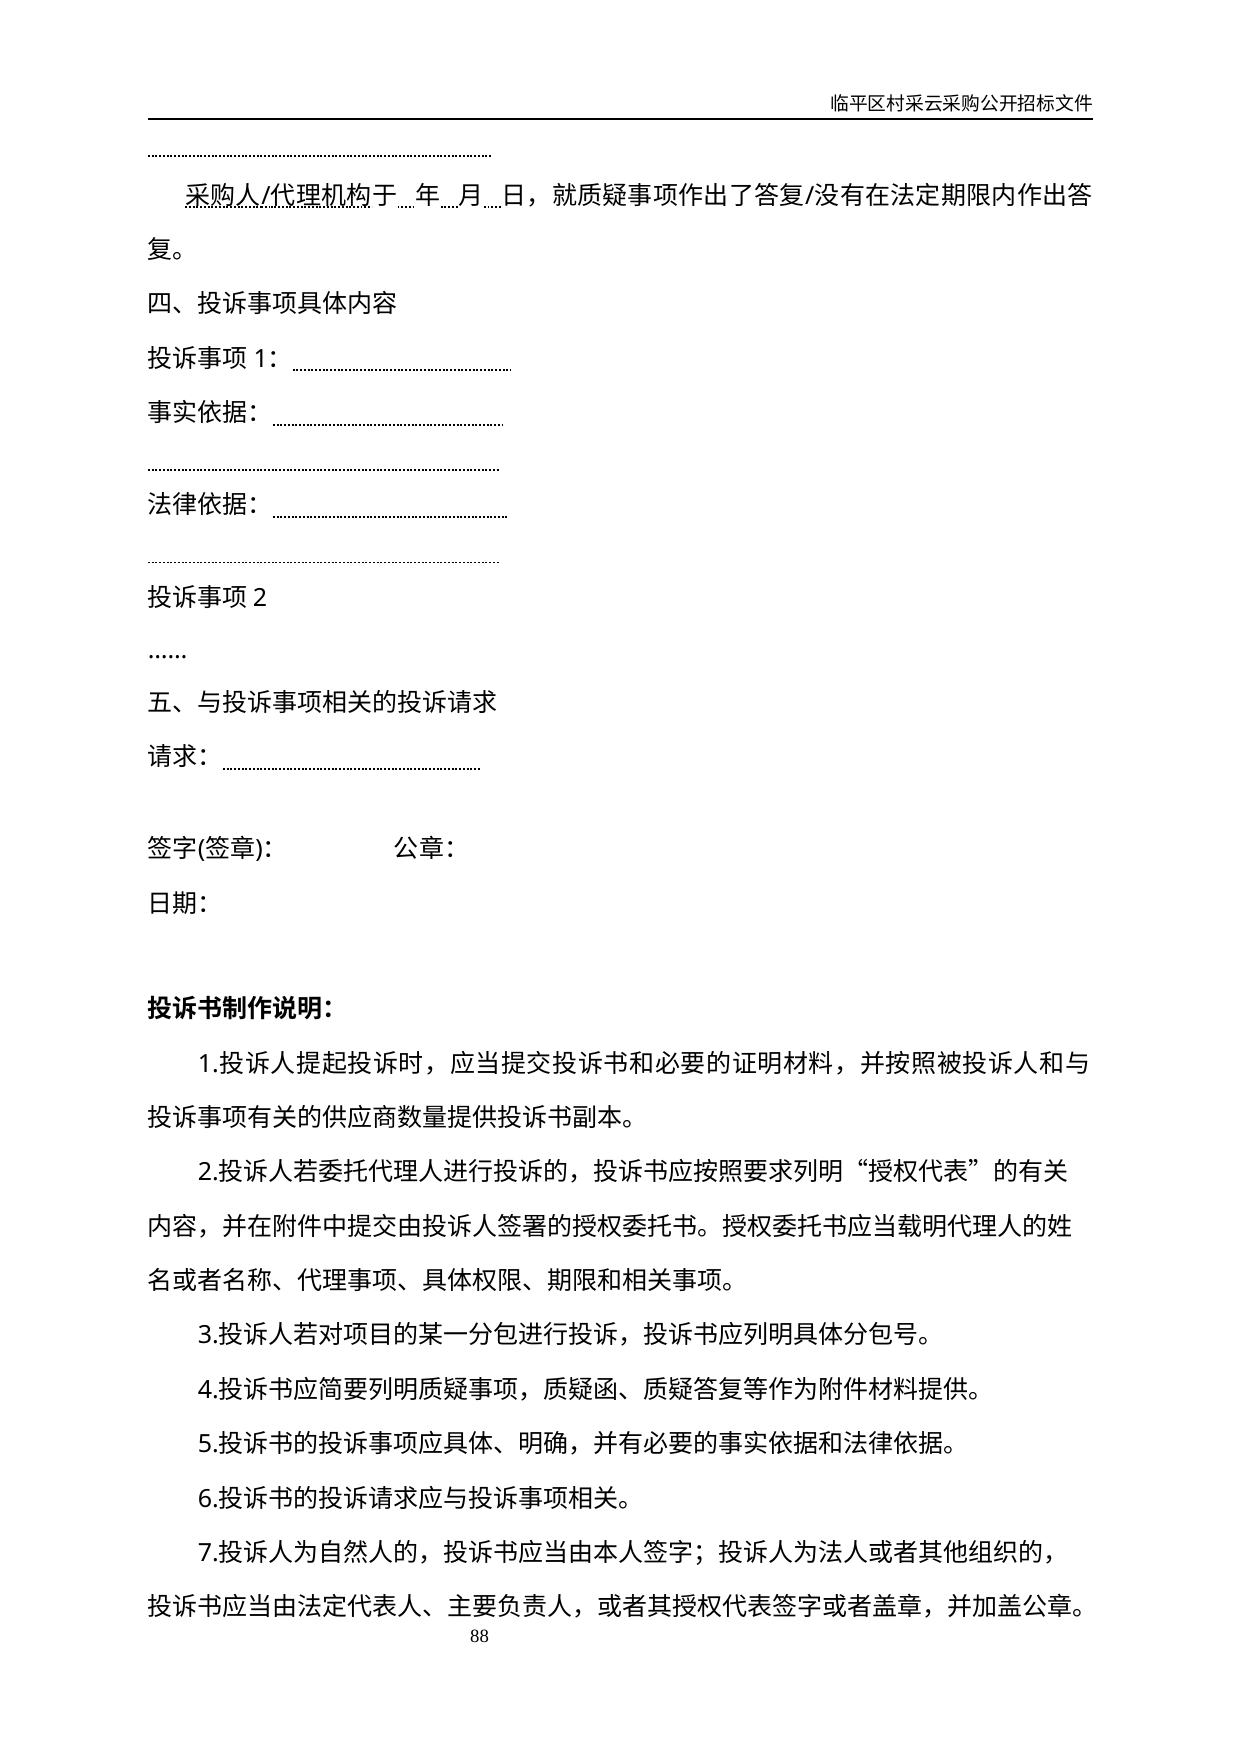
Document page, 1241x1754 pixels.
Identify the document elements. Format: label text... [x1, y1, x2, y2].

text 投诉事项 1： [148, 338, 1093, 374]
text 法律依据： [148, 485, 1093, 521]
text 3.投诉人若对项目的某一分包进行投诉，投诉书应列明具体分包号。 [148, 1315, 1093, 1351]
text 日期： [148, 883, 1093, 919]
text 4.投诉书应简要列明质疑事项，质疑函、质疑答复等作为附件材料提供。 [148, 1369, 1093, 1406]
text 投诉书制作说明： [148, 989, 1093, 1025]
text 五、与投诉事项相关的投诉请求 [148, 682, 1093, 719]
text 采购人/代理机构于 年 月 日，就质疑事项作出了答复/没有在法定期限内作出答复。 [148, 175, 1093, 266]
text 7.投诉人为自然人的，投诉书应当由本人签字；投诉人为法人或者其他组织的，投诉书应当由法定代表人、主要负责人，或者其授权代表签字或者盖章，并加盖公章。 [148, 1532, 1093, 1623]
text 5.投诉书的投诉事项应具体、明确，并有必要的事实依据和法律依据。 [148, 1424, 1093, 1460]
text 四、投诉事项具体内容 [148, 284, 1093, 320]
text …… [148, 631, 1093, 665]
text 投诉事项2 [148, 577, 1093, 613]
text 请求： [148, 737, 1093, 773]
text 签字(签章)： 公章： [148, 829, 1093, 865]
text 事实依据： [148, 393, 1093, 429]
text 2.投诉人若委托代理人进行投诉的，投诉书应按照要求列明“授权代表”的有关内容，并在附件中提交由投诉人签署的授权委托书。授权委托书应当载明代理人的姓名或者名称、代理事项、具体权限、期限和相关事项。 [148, 1152, 1093, 1297]
text 1.投诉人提起投诉时，应当提交投诉书和必要的证明材料，并按照被投诉人和与投诉事项有关的供应商数量提供投诉书副本。 [148, 1043, 1093, 1134]
text 6.投诉书的投诉请求应与投诉事项相关。 [148, 1478, 1093, 1514]
